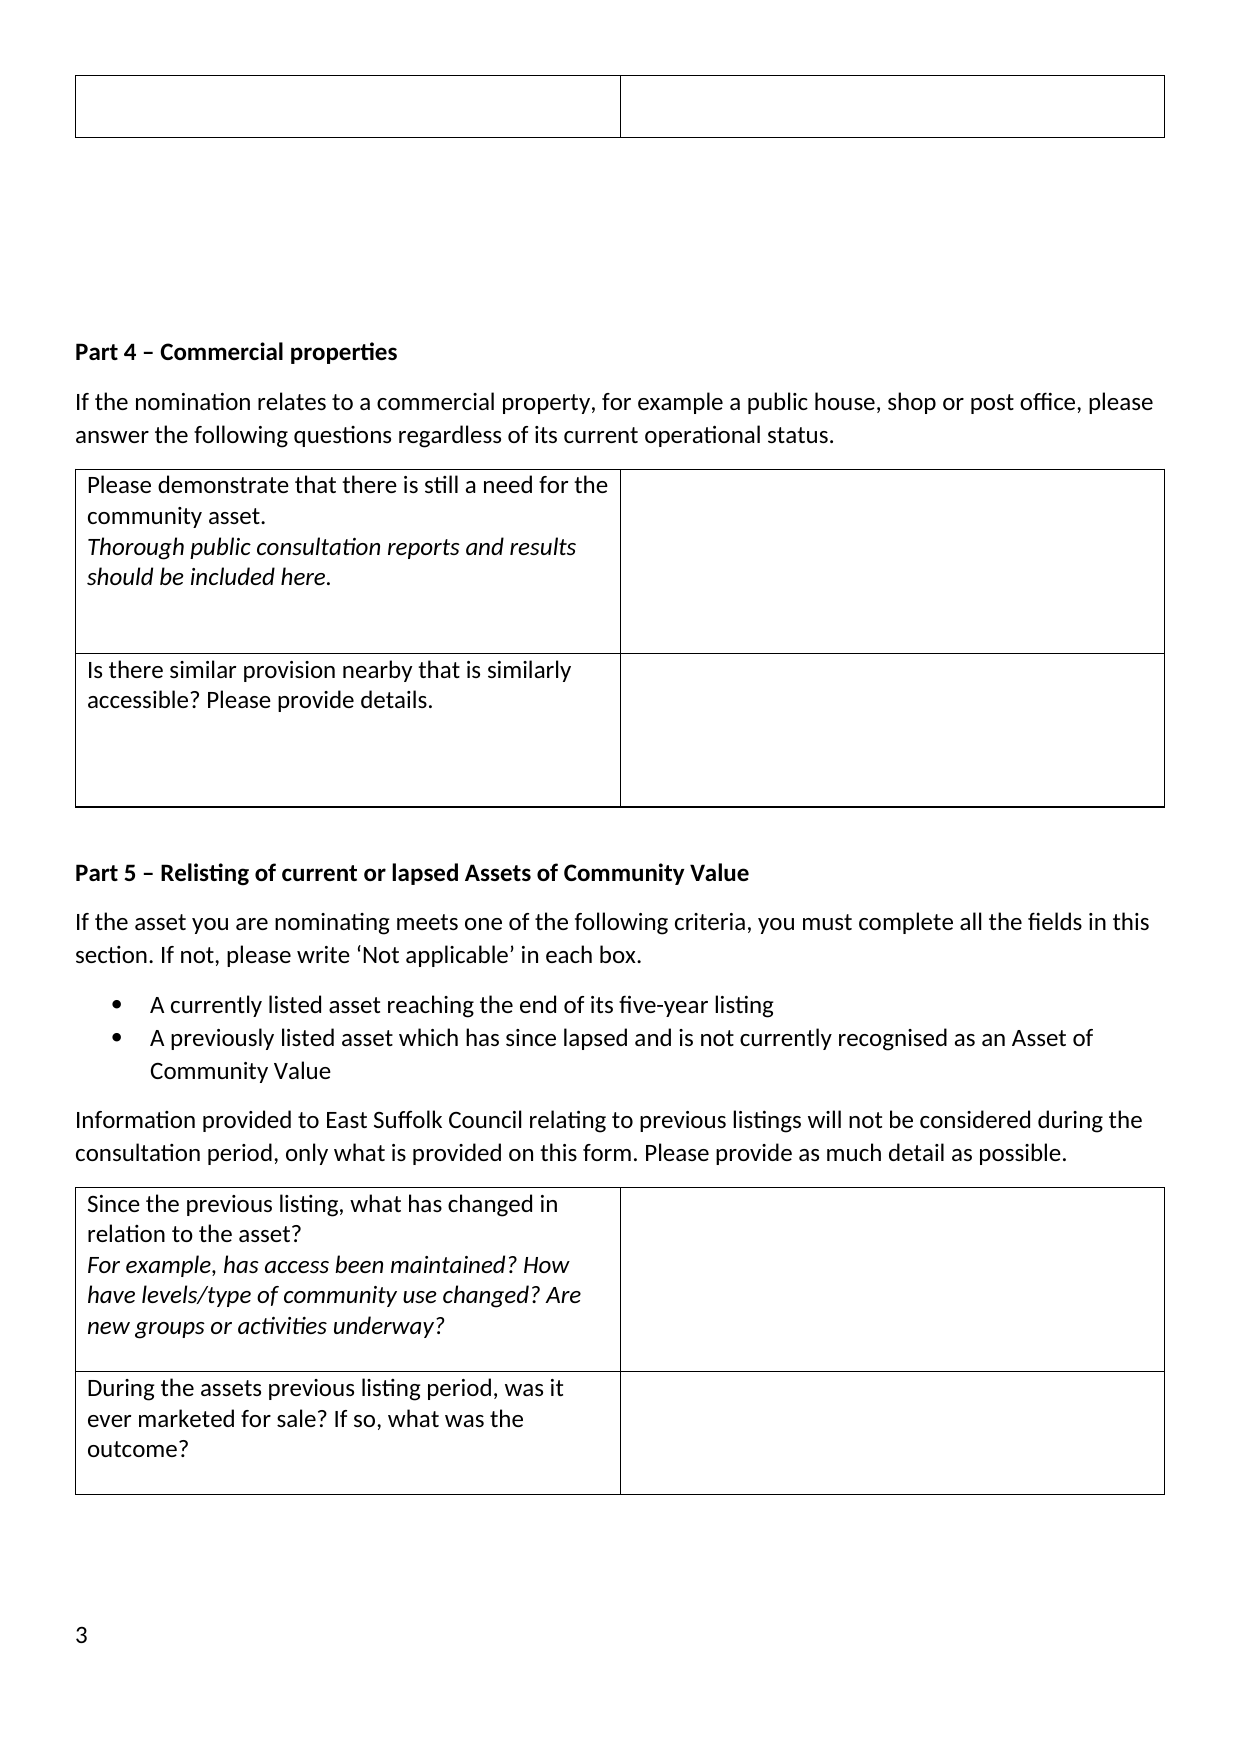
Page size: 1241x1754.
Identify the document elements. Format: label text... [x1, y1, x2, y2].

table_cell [76, 76, 620, 137]
table_cell During the assets previous listing period, was it ever marketed for sale? If so, what was the outcome? [76, 1372, 620, 1494]
list A currently listed asset reaching the end of its five-year listing [112, 989, 1165, 1019]
text If the asset you are nominating meets one of the following criteria, you must complete all the fields in this section. If not, please write ‘Not applicable’ in each box. [75, 907, 1165, 970]
table_header Please demonstrate that there is still a need for the community asset. Thorough public consultation reports and results should be included here. [76, 470, 620, 653]
text Part 4 – Commercial properties [75, 336, 1165, 367]
table_cell [621, 1372, 1164, 1494]
table_cell Is there similar provision nearby that is similarly accessible? Please provide details. [76, 654, 620, 806]
table_header [621, 470, 1164, 653]
table_cell [621, 654, 1164, 806]
text If the nomination relates to a commercial property, for example a public house, shop or post office, please answer the following questions regardless of its current operational status. [75, 386, 1165, 449]
text Information provided to East Suffolk Council relating to previous listings will not be considered during the consultation period, only what is provided on this form. Please provide as much detail as possible. [75, 1104, 1165, 1168]
list A previously listed asset which has since lapsed and is not currently recognised as an Asset of Community Value [112, 1022, 1165, 1085]
table_header Since the previous listing, what has changed in relation to the asset? For example, has access been maintained? How have levels/type of community use changed? Are new groups or activities underway? [76, 1188, 620, 1371]
table_header [621, 1188, 1164, 1371]
table_cell [621, 76, 1164, 137]
text Part 5 – Relisting of current or lapsed Assets of Community Value [75, 857, 1165, 887]
